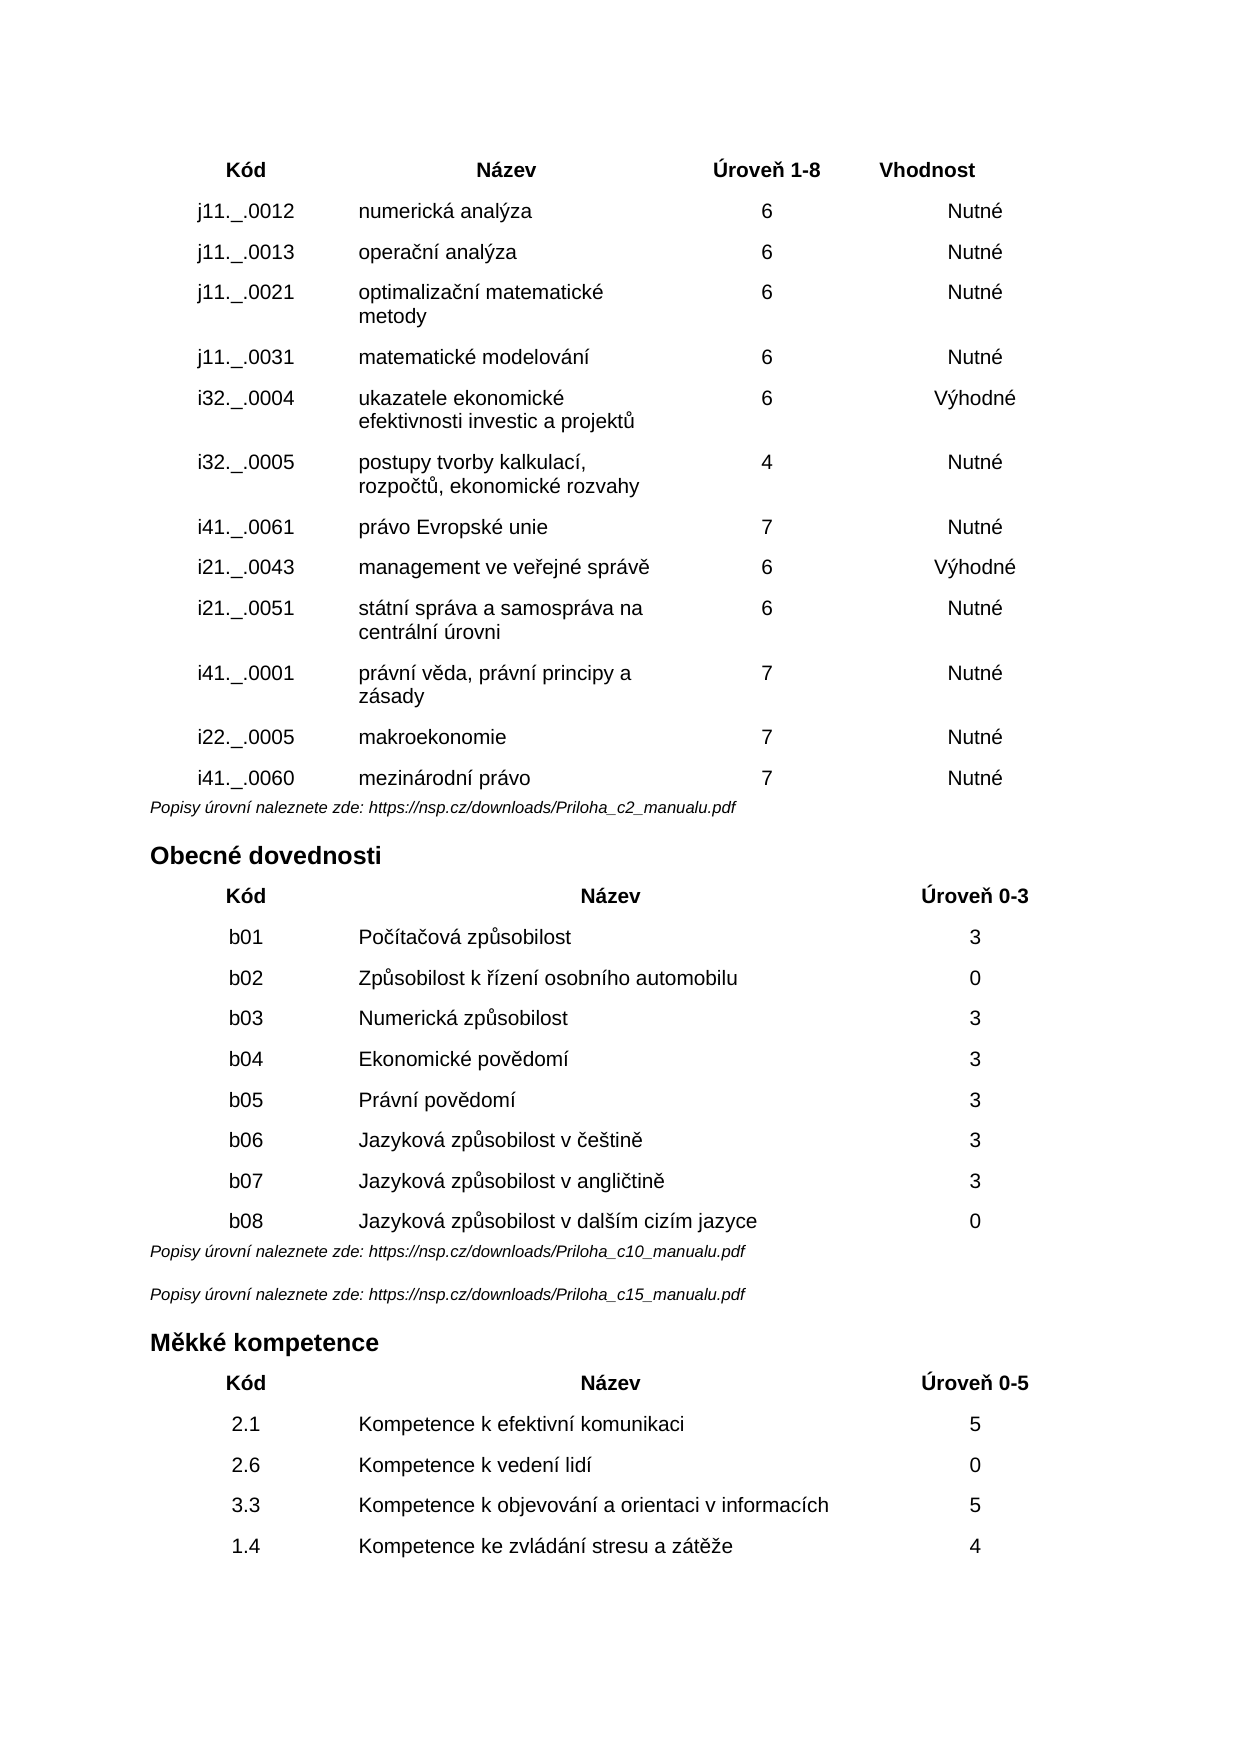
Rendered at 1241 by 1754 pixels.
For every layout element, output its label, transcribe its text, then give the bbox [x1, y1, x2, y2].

table_header Název [350, 1363, 871, 1403]
table_cell Kompetence ke zvládání stresu a zátěže [350, 1525, 871, 1566]
table_cell 0 [871, 957, 1079, 998]
table_cell i32._.0004 [142, 377, 350, 442]
table_cell i32._.0005 [142, 442, 350, 506]
table_cell Nutné [871, 506, 1079, 547]
table_cell Kompetence k vedení lidí [350, 1444, 871, 1485]
table_cell postupy tvorby kalkulací, rozpočtů, ekonomické rozvahy [350, 442, 662, 506]
table_cell Nutné [871, 336, 1079, 377]
table_cell Nutné [871, 442, 1079, 506]
table_header Úroveň 0-5 [871, 1363, 1079, 1403]
table_cell 6 [663, 336, 871, 377]
table_cell Kompetence k efektivní komunikaci [350, 1404, 871, 1444]
table_cell Numerická způsobilost [350, 998, 871, 1038]
table_cell 4 [871, 1525, 1079, 1566]
table_cell 3 [871, 1160, 1079, 1201]
subtitle Měkké kompetence [150, 1328, 1090, 1357]
table_cell i21._.0043 [142, 547, 350, 587]
table_cell 7 [663, 717, 871, 757]
table_cell 5 [871, 1485, 1079, 1525]
table_cell státní správa a samospráva na centrální úrovni [350, 588, 662, 652]
table_cell 7 [663, 652, 871, 717]
table_cell b01 [142, 917, 350, 957]
table_cell 3 [871, 998, 1079, 1038]
table_cell b06 [142, 1120, 350, 1160]
table_cell Právní povědomí [350, 1079, 871, 1120]
table_cell 6 [663, 547, 871, 587]
table_cell b04 [142, 1039, 350, 1079]
table_cell 0 [871, 1201, 1079, 1242]
table_cell Nutné [871, 757, 1079, 798]
table_cell j11._.0013 [142, 231, 350, 272]
table_header Úroveň 1-8 [663, 150, 871, 191]
table_cell ukazatele ekonomické efektivnosti investic a projektů [350, 377, 662, 442]
table_cell j11._.0031 [142, 336, 350, 377]
table_cell 3 [871, 1039, 1079, 1079]
text Popisy úrovní naleznete zde: https://nsp.cz/downloads/Priloha_c2_manualu.pdf [150, 798, 1090, 817]
table_header Kód [142, 1363, 350, 1403]
table_cell 6 [663, 231, 871, 272]
table_cell management ve veřejné správě [350, 547, 662, 587]
table_cell 3.3 [142, 1485, 350, 1525]
table_cell Jazyková způsobilost v dalším cizím jazyce [350, 1201, 871, 1242]
table_cell Jazyková způsobilost v angličtině [350, 1160, 871, 1201]
table_cell Výhodné [871, 547, 1079, 587]
table_cell právní věda, právní principy a zásady [350, 652, 662, 717]
table_cell 6 [663, 377, 871, 442]
table_cell operační analýza [350, 231, 662, 272]
table_cell 6 [663, 272, 871, 336]
table_cell právo Evropské unie [350, 506, 662, 547]
table_cell 1.4 [142, 1525, 350, 1566]
table_cell 3 [871, 917, 1079, 957]
table_cell i41._.0001 [142, 652, 350, 717]
table_cell mezinárodní právo [350, 757, 662, 798]
table_cell Nutné [871, 588, 1079, 652]
table_header Kód [142, 150, 350, 191]
table_cell Nutné [871, 652, 1079, 717]
table_cell b08 [142, 1201, 350, 1242]
table_cell Nutné [871, 191, 1079, 231]
table_cell b02 [142, 957, 350, 998]
table_cell Ekonomické povědomí [350, 1039, 871, 1079]
table_cell Výhodné [871, 377, 1079, 442]
table_cell Jazyková způsobilost v češtině [350, 1120, 871, 1160]
table_cell 6 [663, 588, 871, 652]
table_header Vhodnost [871, 150, 1079, 191]
table_cell 6 [663, 191, 871, 231]
table_cell Nutné [871, 717, 1079, 757]
table_cell Způsobilost k řízení osobního automobilu [350, 957, 871, 998]
table_cell i41._.0060 [142, 757, 350, 798]
table_cell 5 [871, 1404, 1079, 1444]
table_cell b07 [142, 1160, 350, 1201]
subtitle Obecné dovednosti [150, 841, 1090, 870]
table_cell Nutné [871, 272, 1079, 336]
table_header Úroveň 0-3 [871, 876, 1079, 917]
table_cell optimalizační matematické metody [350, 272, 662, 336]
table_cell 2.1 [142, 1404, 350, 1444]
text Popisy úrovní naleznete zde: https://nsp.cz/downloads/Priloha_c10_manualu.pdf [150, 1242, 1090, 1261]
table_cell i22._.0005 [142, 717, 350, 757]
table_cell numerická analýza [350, 191, 662, 231]
table_cell makroekonomie [350, 717, 662, 757]
table_cell j11._.0012 [142, 191, 350, 231]
table_cell 3 [871, 1120, 1079, 1160]
table_cell b05 [142, 1079, 350, 1120]
table_cell i41._.0061 [142, 506, 350, 547]
table_cell b03 [142, 998, 350, 1038]
table_cell 7 [663, 506, 871, 547]
table_header Název [350, 150, 662, 191]
table_cell matematické modelování [350, 336, 662, 377]
table_cell 2.6 [142, 1444, 350, 1485]
table_cell 4 [663, 442, 871, 506]
table_cell 3 [871, 1079, 1079, 1120]
text Popisy úrovní naleznete zde: https://nsp.cz/downloads/Priloha_c15_manualu.pdf [150, 1285, 1090, 1304]
table_cell Počítačová způsobilost [350, 917, 871, 957]
table_cell 0 [871, 1444, 1079, 1485]
table_cell Kompetence k objevování a orientaci v informacích [350, 1485, 871, 1525]
table_cell 7 [663, 757, 871, 798]
table_cell i21._.0051 [142, 588, 350, 652]
table_header Název [350, 876, 871, 917]
table_header Kód [142, 876, 350, 917]
table_cell Nutné [871, 231, 1079, 272]
table_cell j11._.0021 [142, 272, 350, 336]
